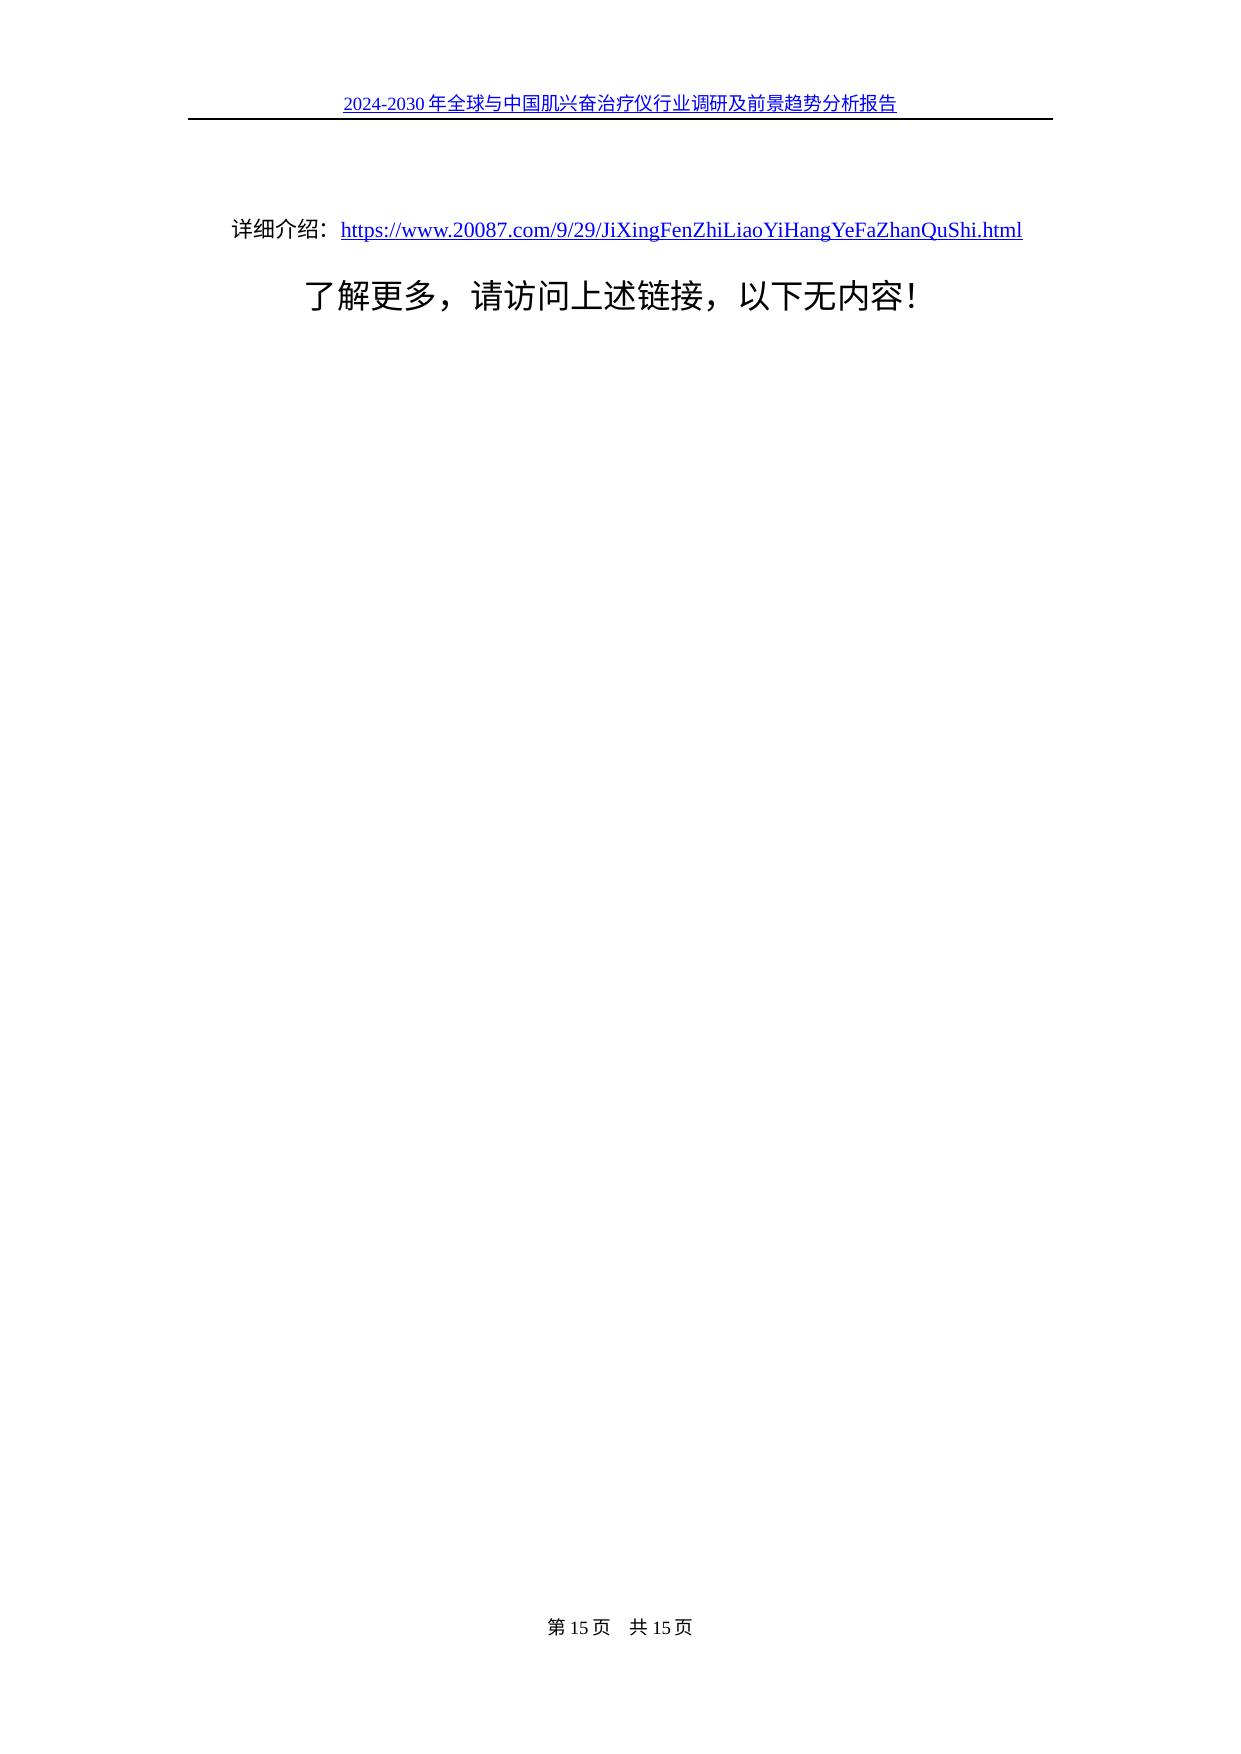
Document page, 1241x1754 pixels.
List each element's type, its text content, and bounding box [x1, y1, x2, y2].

title 了解更多，请访问上述链接，以下无内容！ [187, 262, 1053, 327]
text 详细介绍：https://www.20087.com/9/29/JiXingFenZhiLiaoYiHangYeFaZhanQuShi.html [187, 212, 1053, 244]
